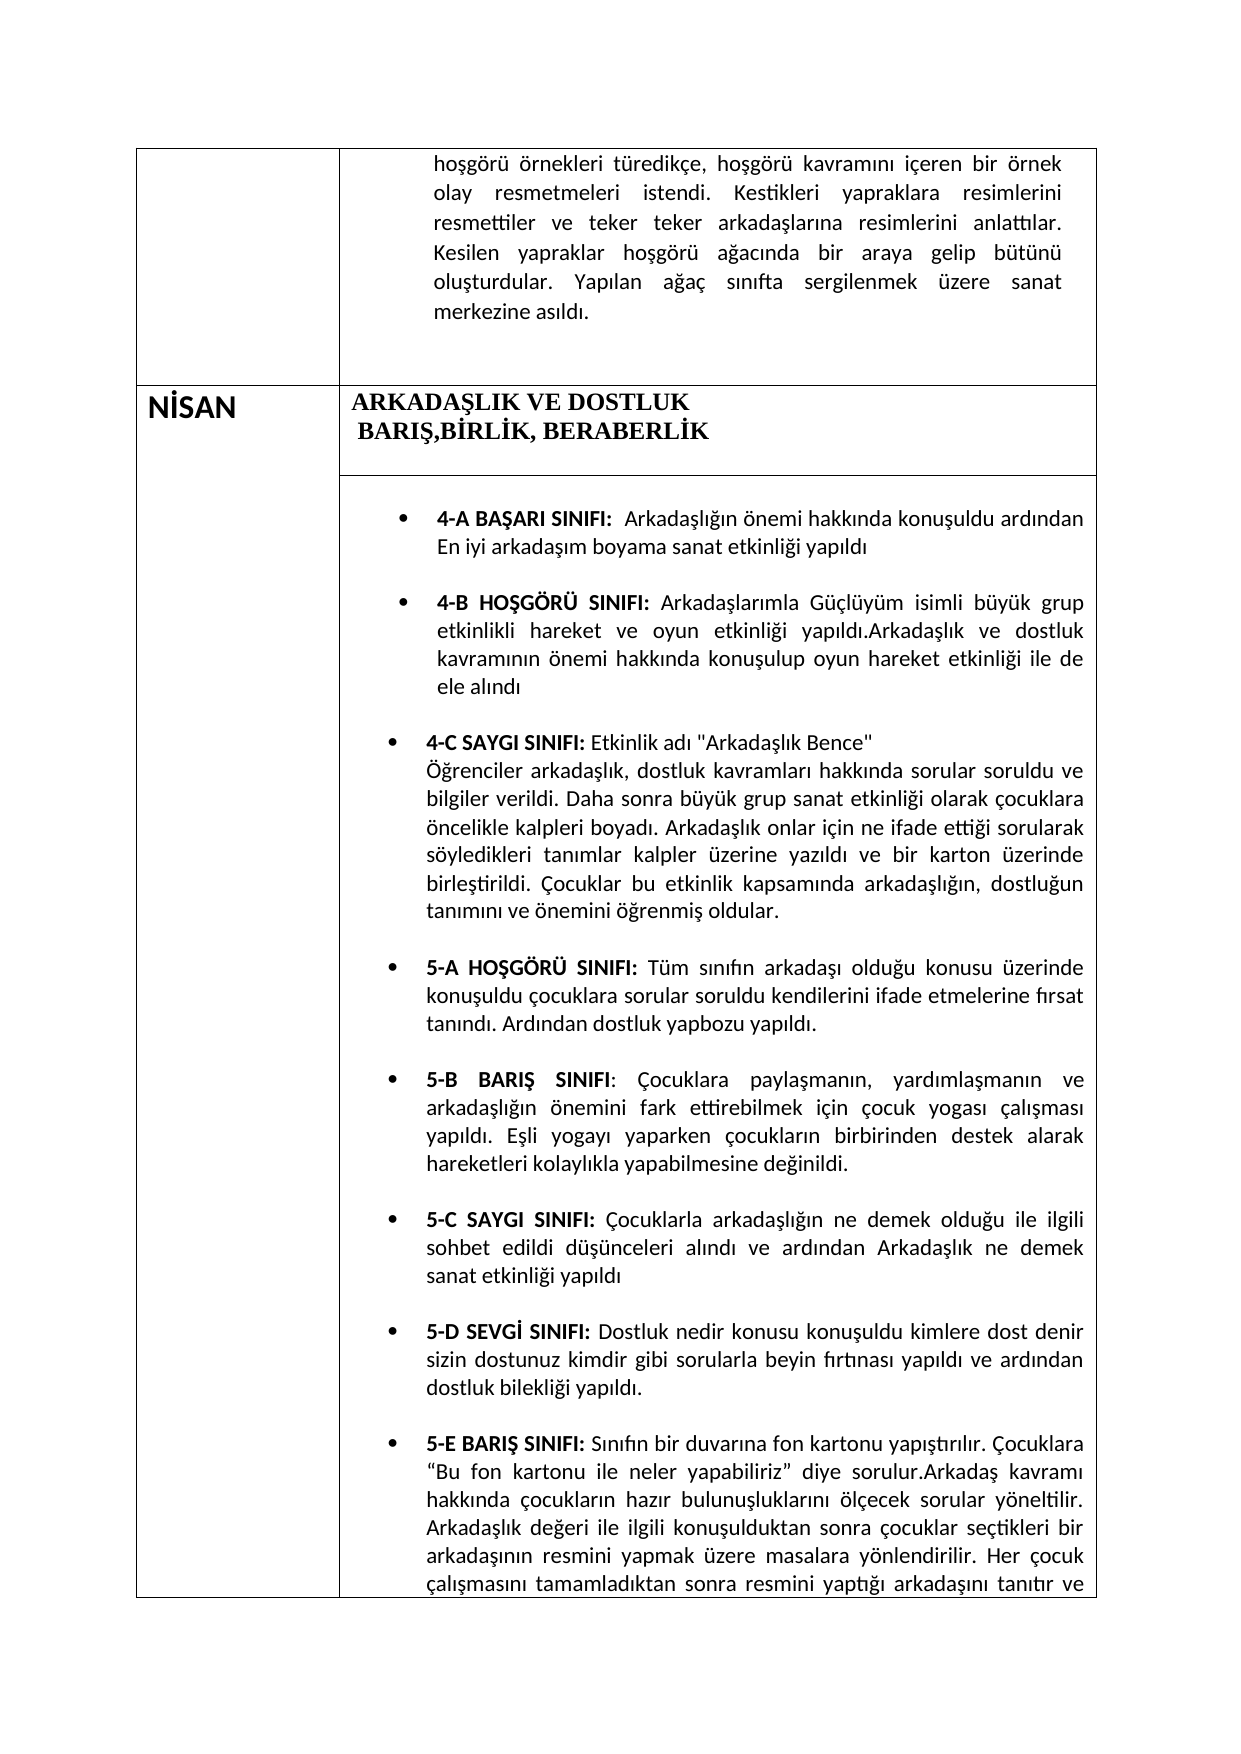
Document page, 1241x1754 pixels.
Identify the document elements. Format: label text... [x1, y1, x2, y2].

table_cell ARKADAŞLIK VE DOSTLUK BARIŞ,BİRLİK, BERABERLİK [340, 386, 1096, 475]
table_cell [340, 476, 1096, 1597]
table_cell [340, 149, 1096, 385]
table_cell NİSAN [137, 386, 339, 1597]
